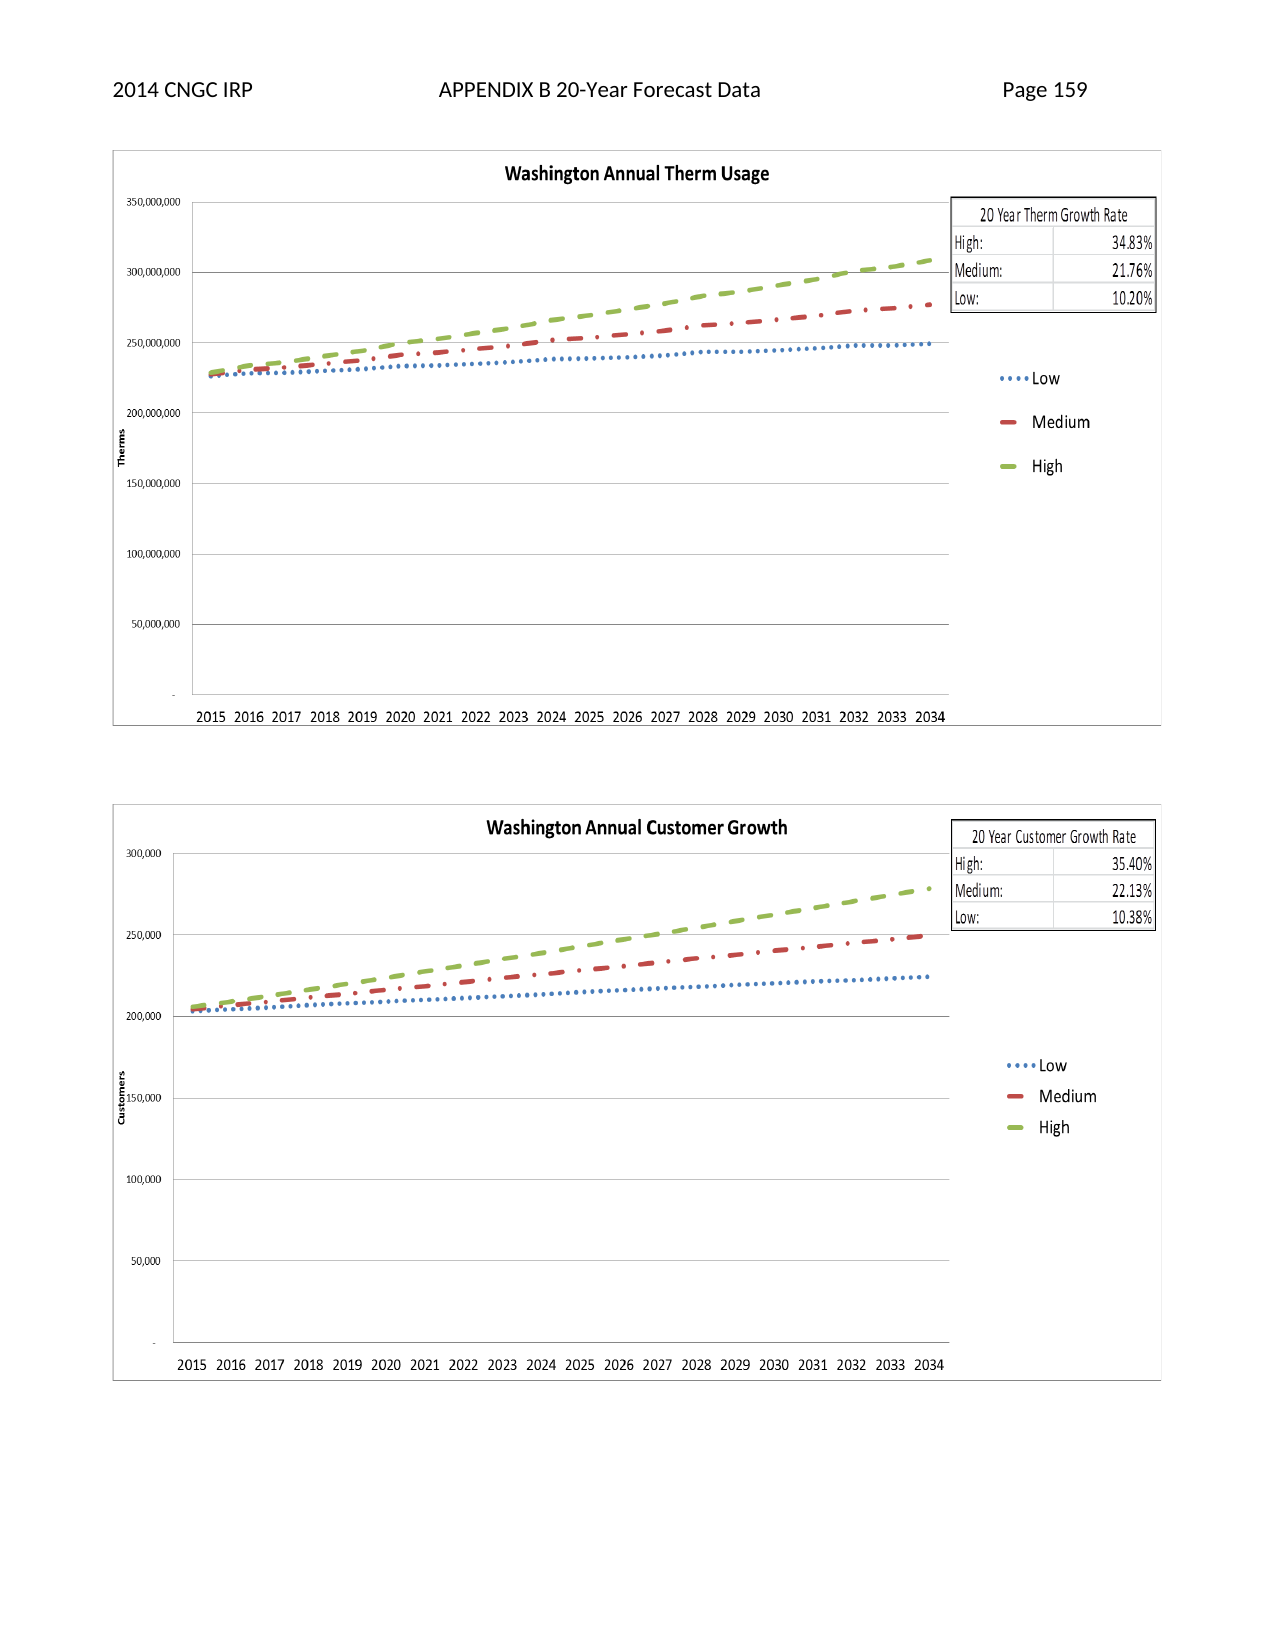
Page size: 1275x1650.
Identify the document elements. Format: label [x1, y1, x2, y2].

picture [112, 804, 1162, 1381]
picture [112, 150, 1162, 726]
